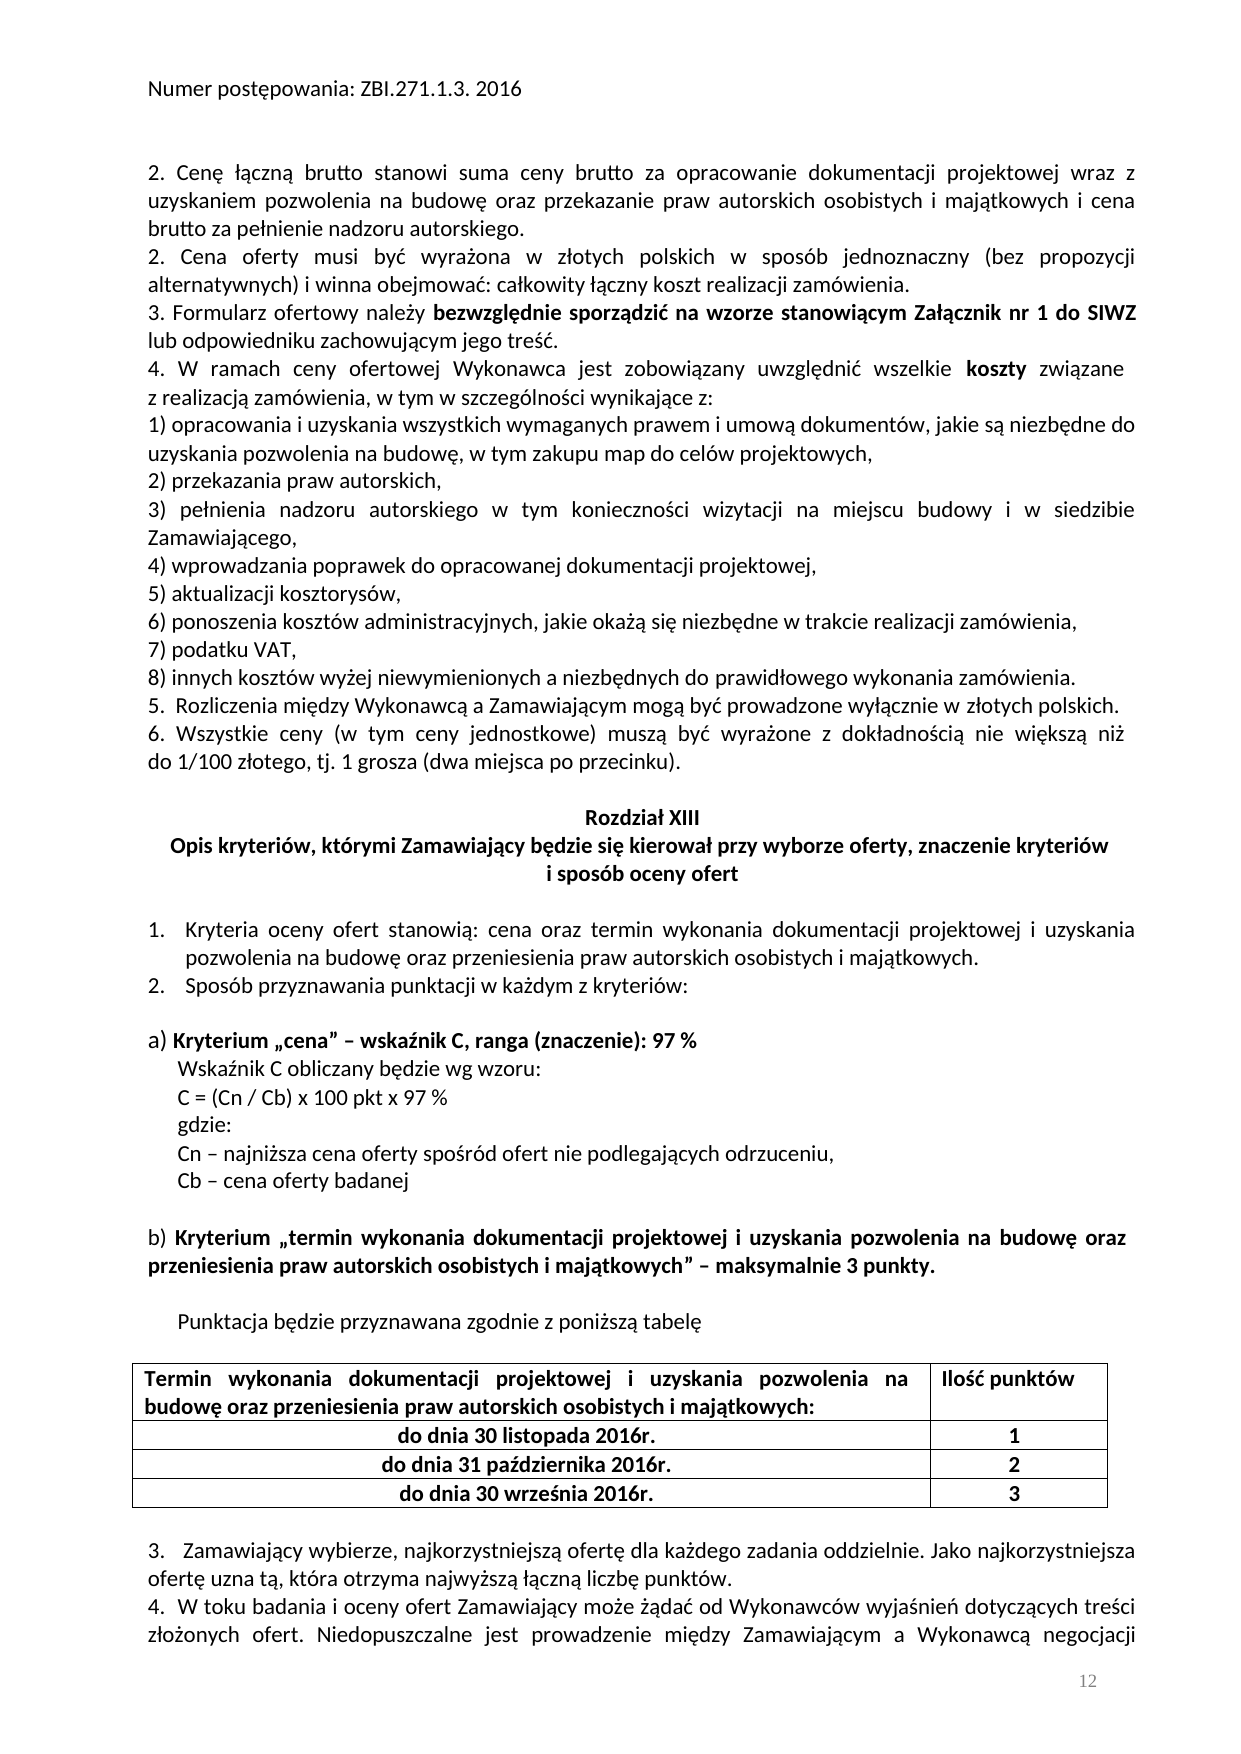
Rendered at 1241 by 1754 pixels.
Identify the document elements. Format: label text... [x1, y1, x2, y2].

text 4) wprowadzania poprawek do opracowanej dokumentacji projektowej, [148, 551, 1137, 579]
text Cb – cena oferty badanej [177, 1167, 1127, 1195]
text 1) opracowania i uzyskania wszystkich wymaganych prawem i umową dokumentów, jakie są niezbędne do uzyskania pozwolenia na budowę, w tym zakupu map do celów projektowych, [148, 411, 1137, 467]
table_cell 1 [931, 1421, 1107, 1449]
text 3) pełnienia nadzoru autorskiego w tym konieczności wizytacji na miejscu budowy i w siedzibie Zamawiającego, [148, 495, 1137, 551]
table_cell do dnia 30 listopada 2016r. [133, 1421, 930, 1449]
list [148, 1592, 1137, 1648]
text b) Kryterium „termin wykonania dokumentacji projektowej i uzyskania pozwolenia na budowę oraz przeniesienia praw autorskich osobistych i majątkowych” – maksymalnie 3 punkty. [148, 1223, 1127, 1279]
text a) Kryterium „cena” – wskaźnik C, ranga (znaczenie): 97 % [148, 1024, 1127, 1054]
text 6. Wszystkie ceny (w tym ceny jednostkowe) muszą być wyrażone z dokładnością nie większą niż do 1/100 złotego, tj. 1 grosza (dwa miejsca po przecinku). [148, 719, 1137, 775]
text gdzie: [177, 1111, 1127, 1139]
text 2. Cenę łączną brutto stanowi suma ceny brutto za opracowanie dokumentacji projektowej wraz z uzyskaniem pozwolenia na budowę oraz przekazanie praw autorskich osobistych i majątkowych i cena brutto za pełnienie nadzoru autorskiego. [148, 158, 1137, 242]
text 6) ponoszenia kosztów administracyjnych, jakie okażą się niezbędne w trakcie realizacji zamówienia, [148, 607, 1137, 635]
text Punktacja będzie przyznawana zgodnie z poniższą tabelę [148, 1307, 1127, 1335]
list Zamawiający wybierze, najkorzystniejszą ofertę dla każdego zadania oddzielnie. Jako najkorzystniejsza ofertę uzna tą, która otrzyma najwyższą łączną liczbę punktów. [148, 1536, 1137, 1592]
list Kryteria oceny ofert stanowią: cena oraz termin wykonania dokumentacji projektowej i uzyskania pozwolenia na budowę oraz przeniesienia praw autorskich osobistych i majątkowych. [148, 915, 1137, 971]
text 5. Rozliczenia między Wykonawcą a Zamawiającym mogą być prowadzone wyłącznie w złotych polskich. [148, 691, 1137, 719]
text 3. Formularz ofertowy należy bezwzględnie sporządzić na wzorze stanowiącym Załącznik nr 1 do SIWZ lub odpowiedniku zachowującym jego treść. [148, 298, 1137, 354]
table_cell 2 [931, 1450, 1107, 1478]
table_cell do dnia 30 września 2016r. [133, 1479, 930, 1507]
table_header Termin wykonania dokumentacji projektowej i uzyskania pozwolenia na budowę oraz przeniesienia praw autorskich osobistych i majątkowych: [133, 1364, 930, 1420]
text Wskaźnik C obliczany będzie wg wzoru: [177, 1054, 1127, 1083]
table_cell 3 [931, 1479, 1107, 1507]
table_header Ilość punktów [931, 1364, 1107, 1420]
list Sposób przyznawania punktacji w każdym z kryteriów: [148, 971, 1127, 999]
text 7) podatku VAT, [148, 635, 1137, 663]
text Rozdział XIII [148, 803, 1137, 831]
text 5) aktualizacji kosztorysów, [148, 579, 1137, 607]
text 8) innych kosztów wyżej niewymienionych a niezbędnych do prawidłowego wykonania zamówienia. [148, 663, 1137, 691]
text Opis kryteriów, którymi Zamawiający będzie się kierował przy wyborze oferty, znaczenie kryteriów i sposób oceny ofert [148, 831, 1137, 887]
text 4. W ramach ceny ofertowej Wykonawca jest zobowiązany uwzględnić wszelkie koszty związane z realizacją zamówienia, w tym w szczególności wynikające z: [148, 354, 1137, 411]
text Cn – najniższa cena oferty spośród ofert nie podlegających odrzuceniu, [177, 1139, 1127, 1167]
text 2) przekazania praw autorskich, [148, 467, 1137, 495]
text 2. Cena oferty musi być wyrażona w złotych polskich w sposób jednoznaczny (bez propozycji alternatywnych) i winna obejmować: całkowity łączny koszt realizacji zamówienia. [148, 242, 1137, 298]
table_cell do dnia 31 października 2016r. [133, 1450, 930, 1478]
text C = (Cn / Cb) x 100 pkt x 97 % [177, 1083, 1127, 1111]
